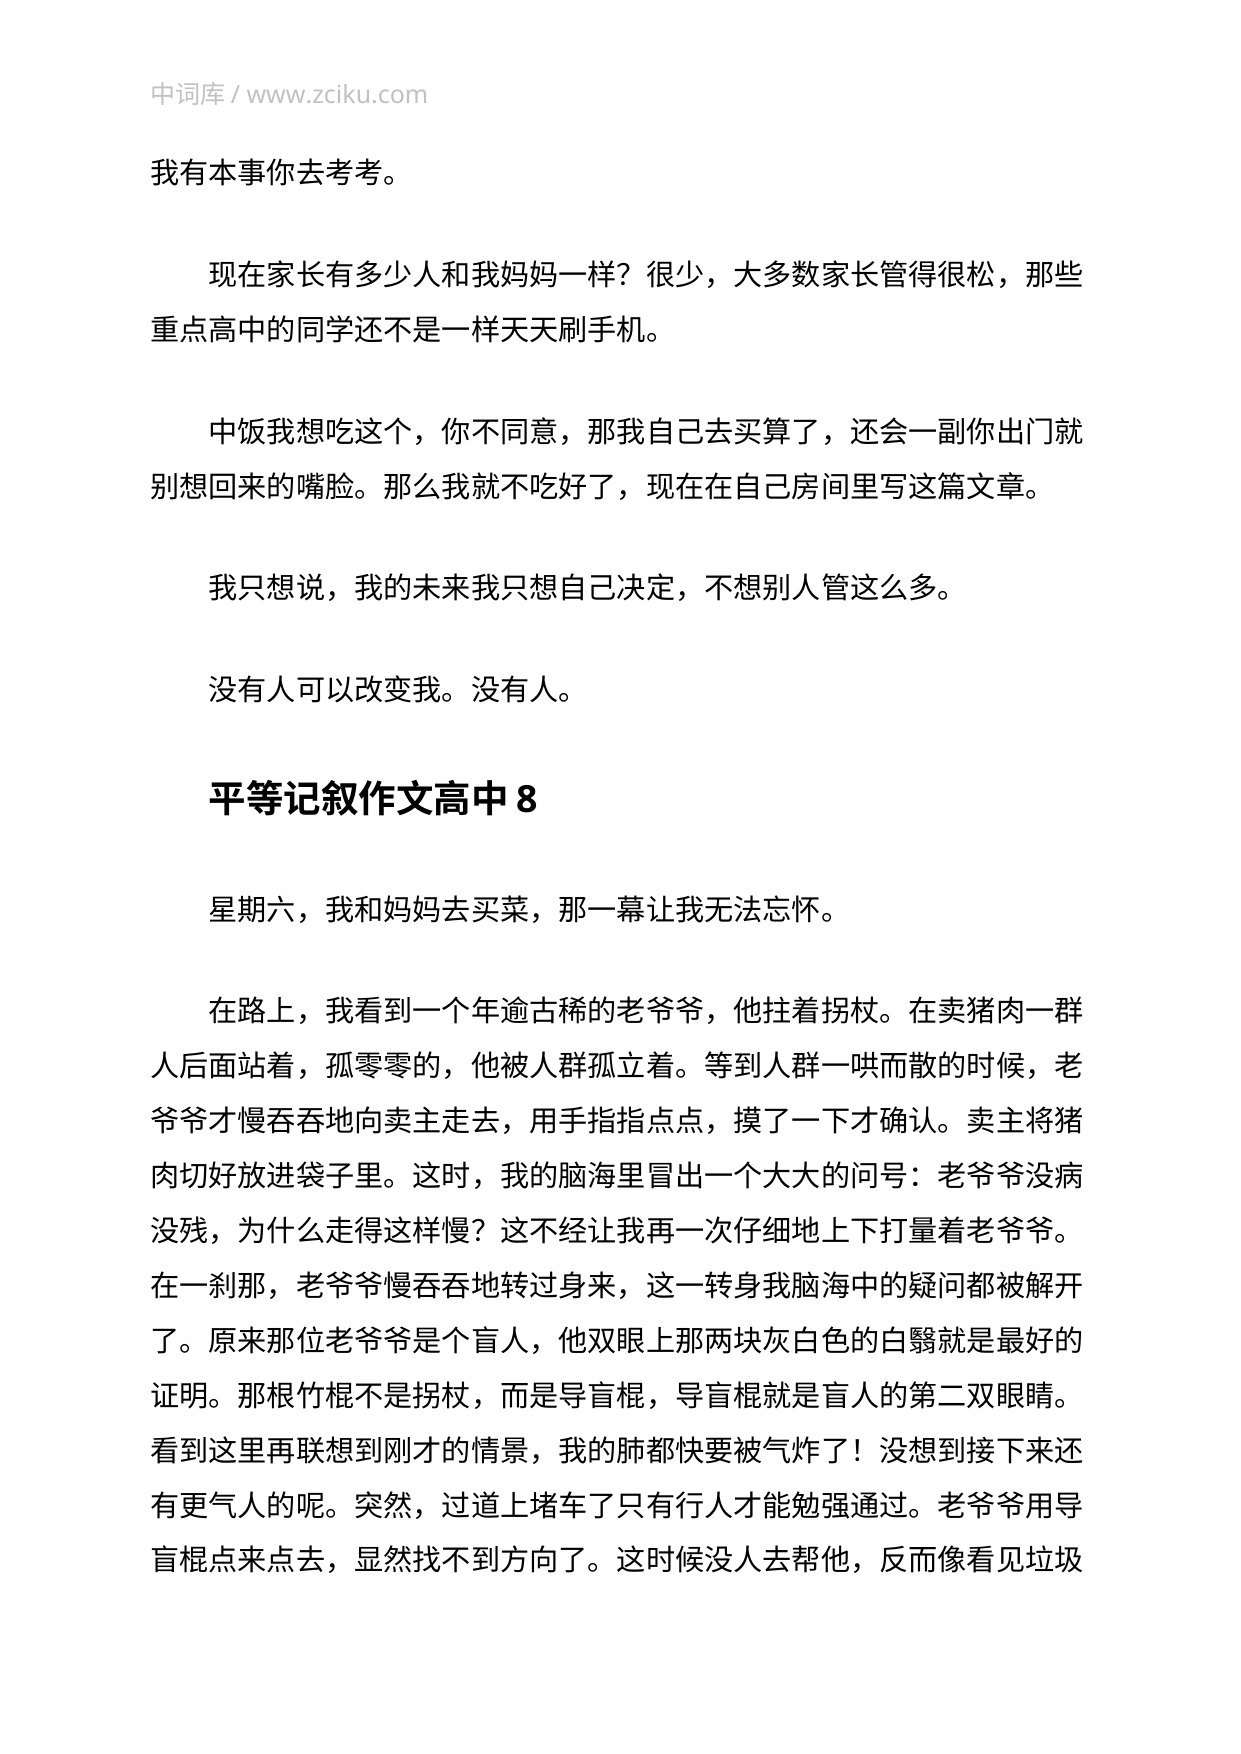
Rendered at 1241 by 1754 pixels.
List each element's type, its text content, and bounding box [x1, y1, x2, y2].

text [150, 150, 1090, 192]
text 星期六，我和妈妈去买菜，那一幕让我无法忘怀。 [150, 886, 1090, 928]
text 我只想说，我的未来我只想自己决定，不想别人管这么多。 [150, 565, 1090, 607]
text 现在家长有多少人和我妈妈一样？很少，大多数家长管得很松，那些重点高中的同学还不是一样天天刷手机。 [150, 252, 1090, 349]
text 中饭我想吃这个，你不同意，那我自己去买算了，还会一副你出门就别想回来的嘴脸。那么我就不吃好了，现在在自己房间里写这篇文章。 [150, 408, 1090, 506]
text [150, 988, 1090, 1579]
text 平等记叙作文高中8 [150, 769, 1090, 823]
text 没有人可以改变我。没有人。 [150, 667, 1090, 709]
